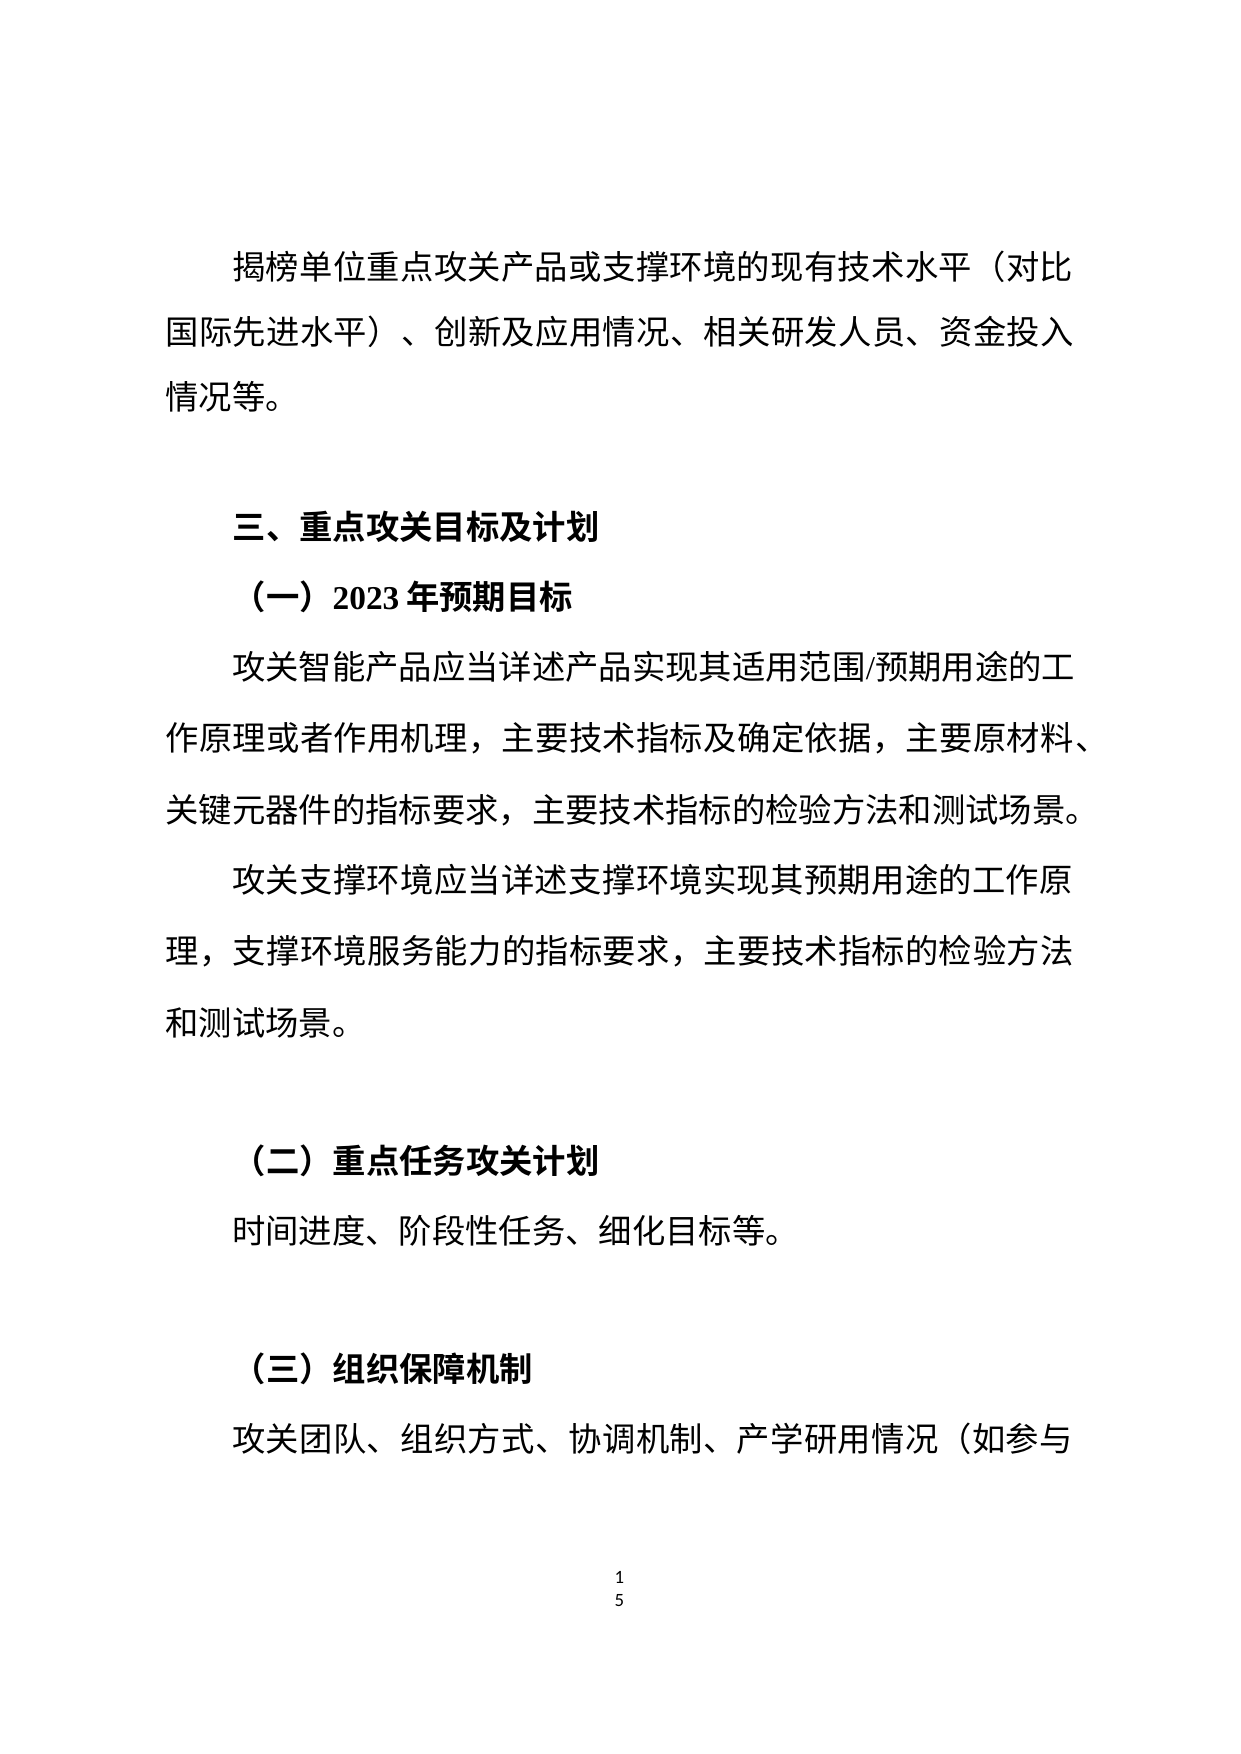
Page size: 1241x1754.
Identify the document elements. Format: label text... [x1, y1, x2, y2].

text 时间进度、阶段性任务、细化目标等。 [165, 1196, 1075, 1261]
text （二）重点任务攻关计划 [165, 1127, 1075, 1192]
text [165, 1405, 1075, 1470]
text 攻关支撑环境应当详述支撑环境实现其预期用途的工作原理，支撑环境服务能力的指标要求，主要技术指标的检验方法和测试场景。 [165, 845, 1075, 1053]
text 三、重点攻关目标及计划 [165, 493, 1075, 558]
text （一）2023年预期目标 [165, 563, 1075, 628]
text （三）组织保障机制 [165, 1335, 1075, 1400]
text 揭榜单位重点攻关产品或支撑环境的现有技术水平（对比国际先进水平）、创新及应用情况、相关研发人员、资金投入情况等。 [165, 233, 1075, 428]
text 攻关智能产品应当详述产品实现其适用范围/预期用途的工作原理或者作用机理，主要技术指标及确定依据，主要原材料、关键元器件的指标要求，主要技术指标的检验方法和测试场景。 [165, 632, 1075, 840]
